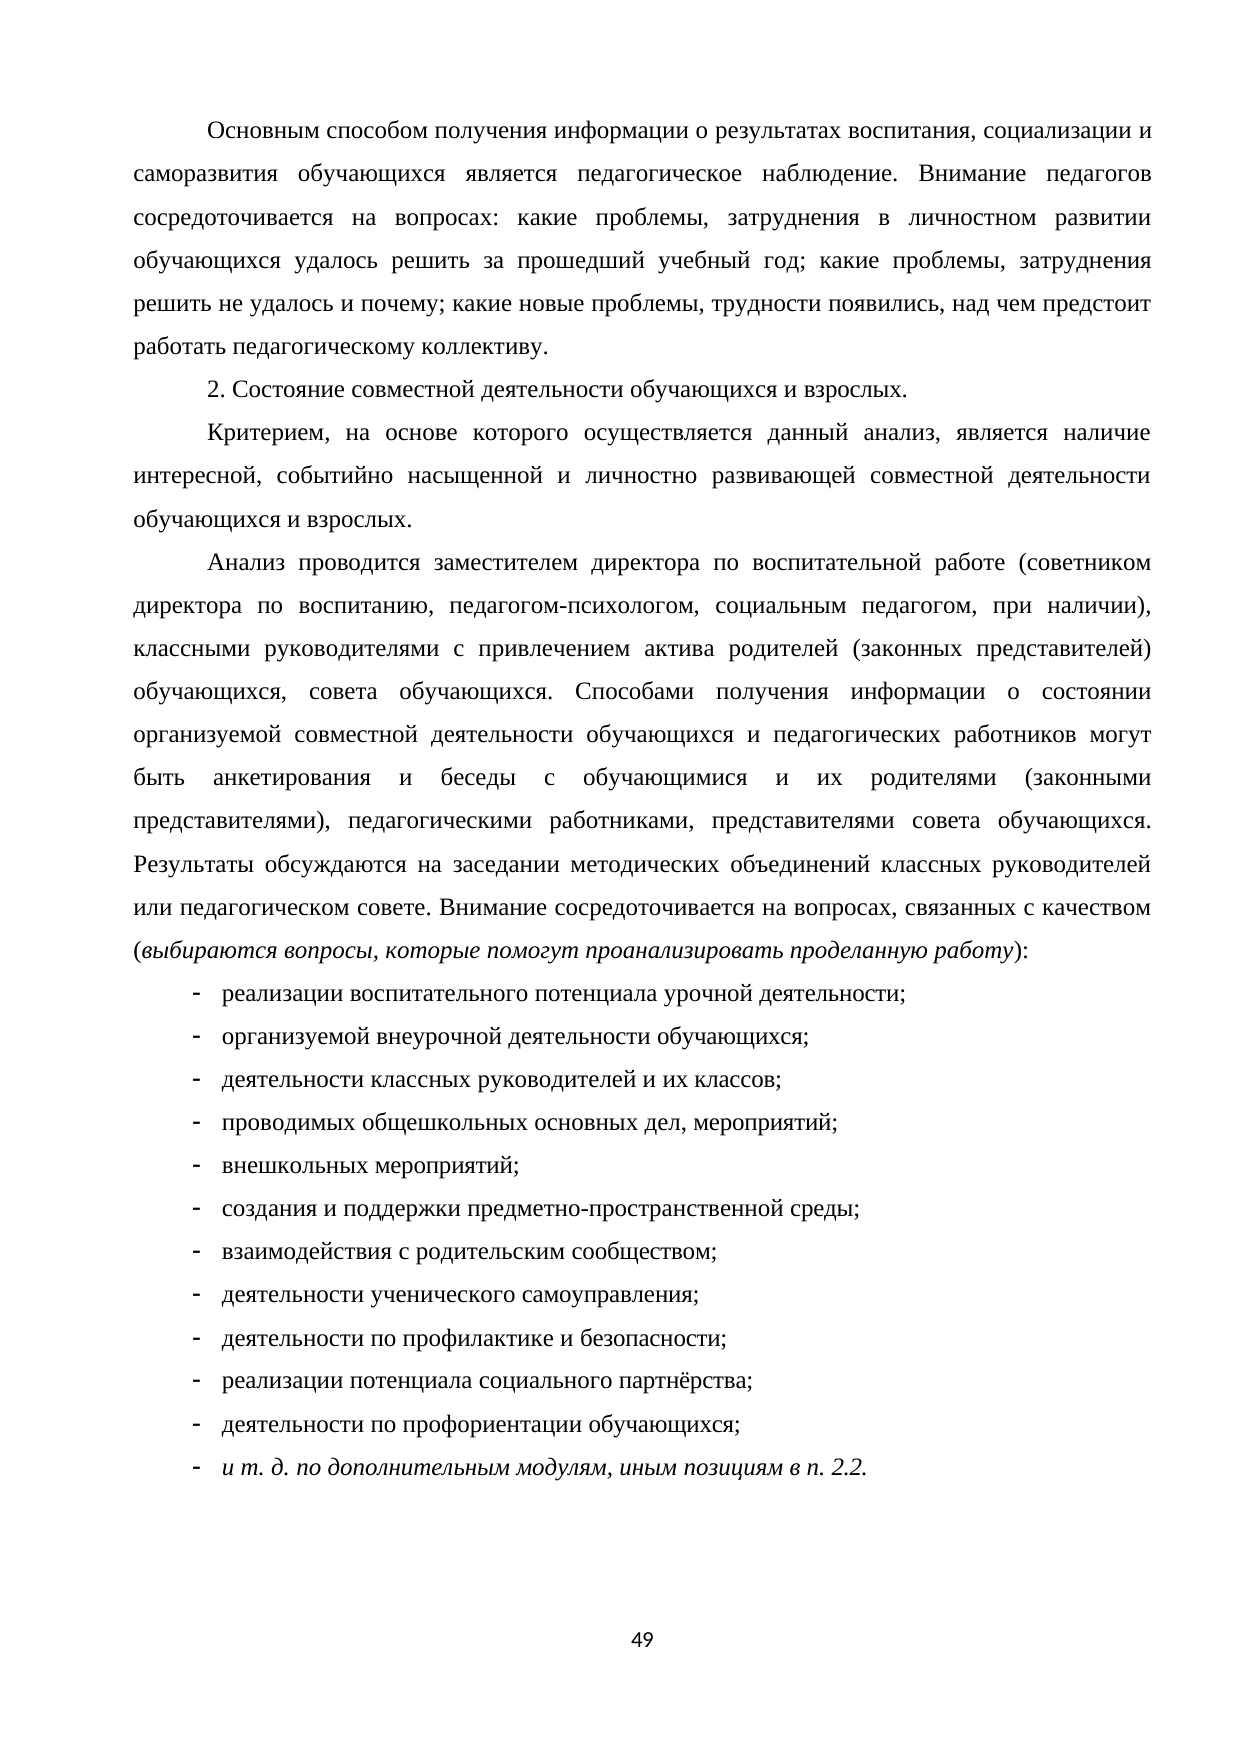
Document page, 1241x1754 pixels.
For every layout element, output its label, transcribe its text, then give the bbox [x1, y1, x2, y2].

list проводимых общешкольных основных дел, мероприятий; [192, 1107, 1196, 1136]
list реализации потенциала социального партнёрства; [192, 1366, 1196, 1394]
list деятельности классных руководителей и их классов; [192, 1064, 1196, 1093]
list внешкольных мероприятий; [192, 1150, 1196, 1179]
list и т. д. по дополнительным модулям, иным позициям в п. 2.2. [192, 1452, 1196, 1481]
list Состояние совместной деятельности обучающихся и взрослых. [207, 374, 1196, 403]
list реализации воспитательного потенциала урочной деятельности; [192, 978, 1196, 1007]
list взаимодействия с родительским сообществом; [192, 1236, 1196, 1265]
text Критерием, на основе которого осуществляется данный анализ, является наличие интересной, событийно насыщенной и личностно развивающей совместной деятельности обучающихся и взрослых. [133, 417, 1151, 532]
list организуемой внеурочной деятельности обучающихся; [192, 1021, 1196, 1050]
list создания и поддержки предметно-пространственной среды; [192, 1193, 1196, 1222]
list деятельности ученического самоуправления; [192, 1279, 1196, 1308]
list деятельности по профилактике и безопасности; [192, 1323, 1196, 1351]
list деятельности по профориентации обучающихся; [192, 1409, 1196, 1437]
text Основным способом получения информации о результатах воспитания, социализации и саморазвития обучающихся является педагогическое наблюдение. Внимание педагогов сосредоточивается на вопросах: какие проблемы, затруднения в личностном развитии обучающихся удалось решить за прошедший учебный год; какие проблемы, затруднения решить не удалось и почему; какие новые проблемы, трудности появились, над чем предстоит работать педагогическому коллективу. [133, 115, 1152, 360]
text Анализ проводится заместителем директора по воспитательной работе (советником директора по воспитанию, педагогом-психологом, социальным педагогом, при наличии), классными руководителями с привлечением актива родителей (законных представителей) обучающихся, совета обучающихся. Способами получения информации о состоянии организуемой совместной деятельности обучающихся и педагогических работников могут быть анкетирования и беседы с обучающимися и их родителями (законными представителями), педагогическими работниками, представителями совета обучающихся. Результаты обсуждаются на заседании методических объединений классных руководителей или педагогическом совете. Внимание сосредоточивается на вопросах, связанных с качеством (выбираются вопросы, которые помогут проанализировать проделанную работу): [133, 547, 1152, 964]
